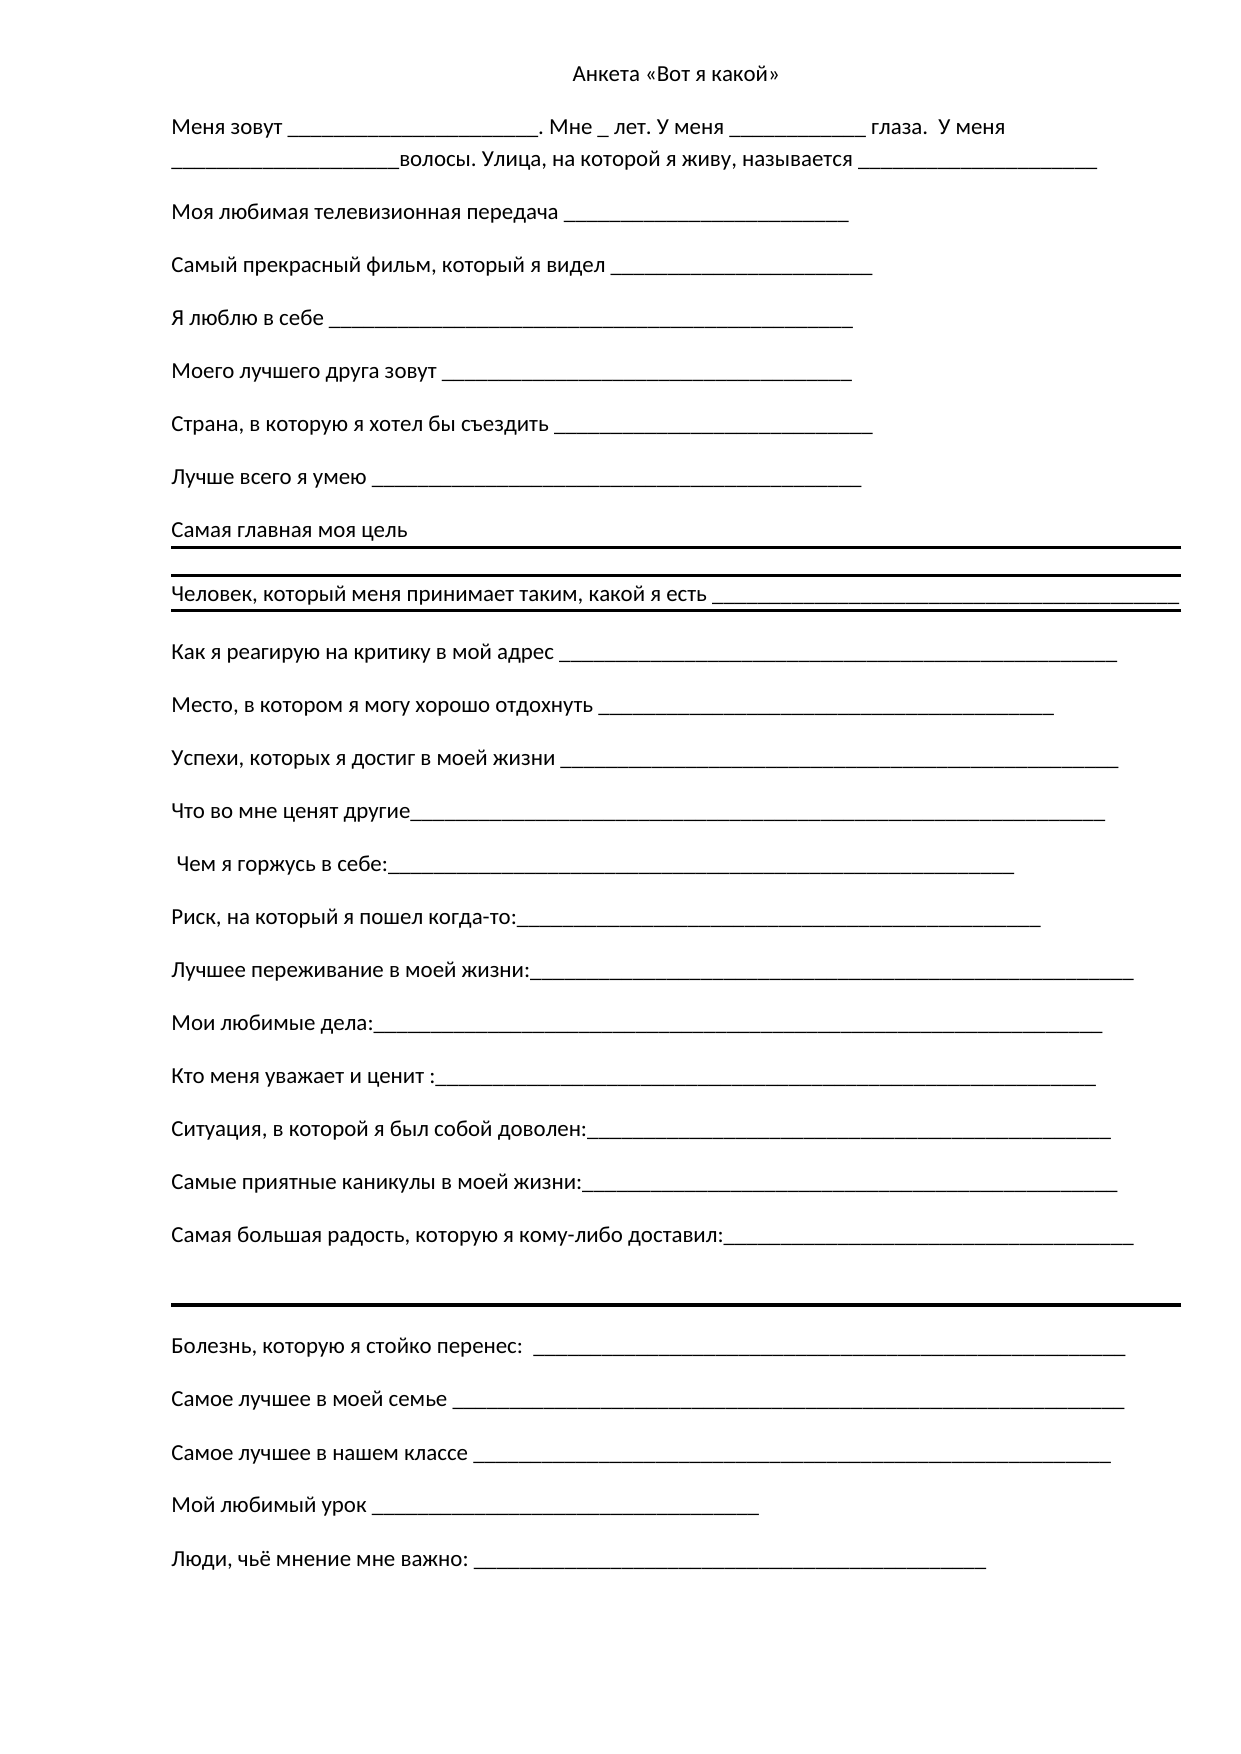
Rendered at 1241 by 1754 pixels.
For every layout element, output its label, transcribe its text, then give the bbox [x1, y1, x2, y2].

text Я люблю в себе ______________________________________________ [171, 303, 1181, 331]
text Мой любимый урок __________________________________ [171, 1491, 1181, 1519]
text Кто меня уважает и ценит :__________________________________________________________ [171, 1061, 1181, 1089]
text Анкета «Вот я какой» [171, 59, 1181, 87]
text Мои любимые дела:________________________________________________________________ [171, 1008, 1181, 1036]
text Страна, в которую я хотел бы съездить ____________________________ [171, 409, 1181, 437]
text Что во мне ценят другие_____________________________________________________________ [171, 796, 1181, 824]
text Риск, на который я пошел когда-то:______________________________________________ [171, 902, 1181, 930]
text Люди, чьё мнение мне важно: _____________________________________________ [171, 1544, 1181, 1572]
text Успехи, которых я достиг в моей жизни _________________________________________________ [171, 743, 1181, 771]
text Чем я горжусь в себе:_______________________________________________________ [171, 849, 1181, 877]
text Моя любимая телевизионная передача _________________________ [171, 197, 1181, 225]
text Самое лучшее в нашем классе ________________________________________________________ [171, 1438, 1181, 1466]
text Ситуация, в которой я был собой доволен:______________________________________________ [171, 1114, 1181, 1142]
text Как я реагирую на критику в мой адрес _________________________________________________ [171, 637, 1181, 665]
text Лучше всего я умею ___________________________________________ [171, 462, 1181, 490]
text Самая большая радость, которую я кому-либо доставил:____________________________________ [171, 1220, 1181, 1248]
text Болезнь, которую я стойко перенес: ____________________________________________________ [171, 1332, 1181, 1359]
text Меня зовут ______________________. Мне _ лет. У меня ____________ глаза. У меня ____________________волосы. Улица, на которой я живу, называется _____________________ [171, 112, 1181, 172]
text Лучшее переживание в моей жизни:_____________________________________________________ [171, 955, 1181, 983]
text Самая главная моя цель [171, 515, 1181, 546]
text Самые приятные каникулы в моей жизни:_______________________________________________ [171, 1167, 1181, 1195]
text Самый прекрасный фильм, который я видел _______________________ [171, 250, 1181, 278]
text Самое лучшее в моей семье ___________________________________________________________ [171, 1384, 1181, 1413]
text Человек, который меня принимает таким, какой я есть _________________________________________ [171, 577, 1181, 609]
text Моего лучшего друга зовут ____________________________________ [171, 356, 1181, 384]
text Место, в котором я могу хорошо отдохнуть ________________________________________ [171, 690, 1181, 718]
